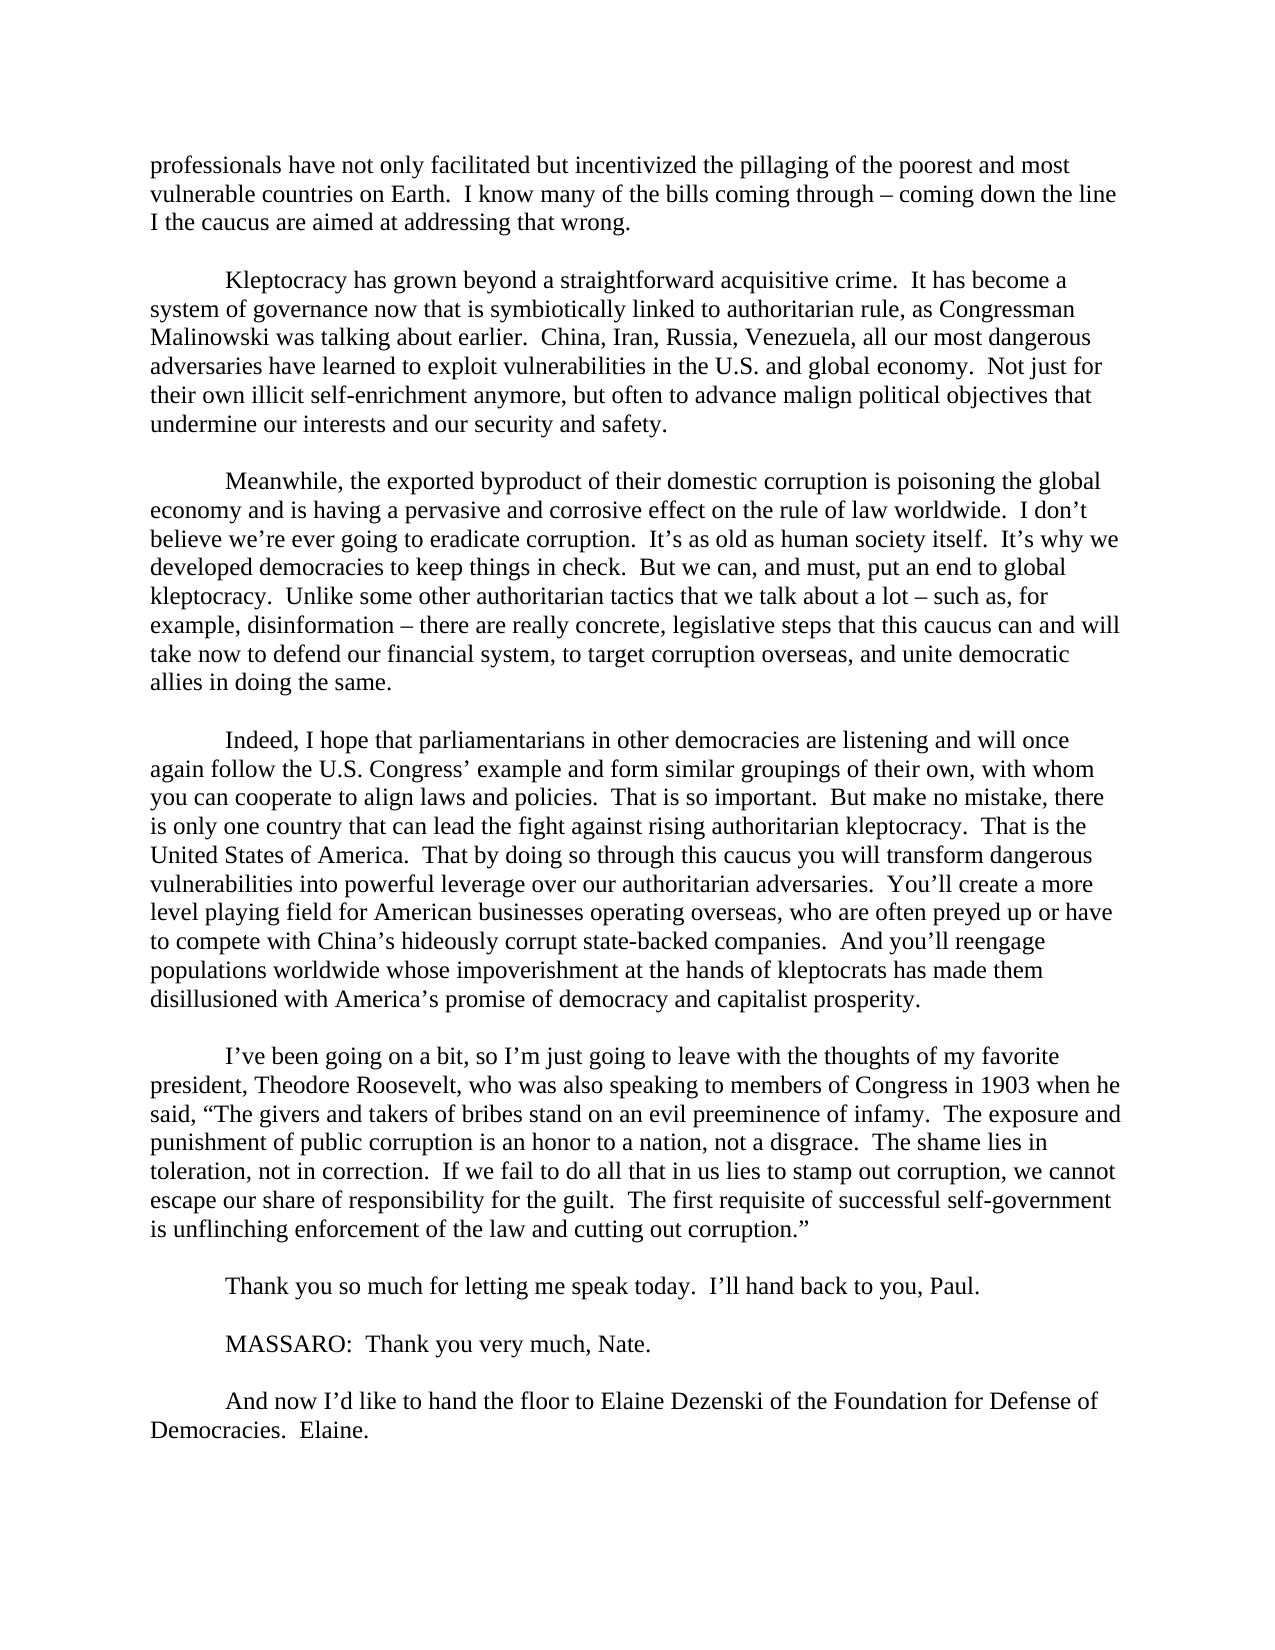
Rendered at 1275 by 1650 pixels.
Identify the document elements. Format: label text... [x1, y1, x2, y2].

text Indeed, I hope that parliamentarians in other democracies are listening and will once again follow the U.S. Congress’ example and form similar groupings of their own, with whom you can cooperate to align laws and policies. That is so important. But make no mistake, there is only one country that can lead the fight against rising authoritarian kleptocracy. That is the United States of America. That by doing so through this caucus you will transform dangerous vulnerabilities into powerful leverage over our authoritarian adversaries. You’ll create a more level playing field for American businesses operating overseas, who are often preyed up or have to compete with China’s hideously corrupt state-backed companies. And you’ll reengage populations worldwide whose impoverishment at the hands of kleptocrats has made them disillusioned with America’s promise of democracy and capitalist prosperity. [150, 725, 1125, 1012]
text Thank you so much for letting me speak today. I’ll hand back to you, Paul. [150, 1271, 1125, 1300]
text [150, 150, 1125, 236]
text And now I’d like to hand the floor to Elaine Dezenski of the Foundation for Defense of Democracies. Elaine. [150, 1386, 1125, 1444]
text Kleptocracy has grown beyond a straightforward acquisitive crime. It has become a system of governance now that is symbiotically linked to authoritarian rule, as Congressman Malinowski was talking about earlier. China, Iran, Russia, Venezuela, all our most dangerous adversaries have learned to exploit vulnerabilities in the U.S. and global economy. Not just for their own illicit self-enrichment anymore, but often to advance malign political objectives that undermine our interests and our security and safety. [150, 265, 1125, 437]
text Meanwhile, the exported byproduct of their domestic corruption is poisoning the global economy and is having a pervasive and corrosive effect on the rule of law worldwide. I don’t believe we’re ever going to eradicate corruption. It’s as old as human society itself. It’s why we developed democracies to keep things in check. But we can, and must, put an end to global kleptocracy. Unlike some other authoritarian tactics that we talk about a lot – such as, for example, disinformation – there are really concrete, legislative steps that this caucus can and will take now to defend our financial system, to target corruption overseas, and unite democratic allies in doing the same. [150, 466, 1125, 696]
text MASSARO: Thank you very much, Nate. [150, 1329, 1125, 1357]
text I’ve been going on a bit, so I’m just going to leave with the thoughts of my favorite president, Theodore Roosevelt, who was also speaking to members of Congress in 1903 when he said, “The givers and takers of bribes stand on an evil preeminence of infamy. The exposure and punishment of public corruption is an honor to a nation, not a disgrace. The shame lies in toleration, not in correction. If we fail to do all that in us lies to stamp out corruption, we cannot escape our share of responsibility for the guilt. The first requisite of successful self-government is unflinching enforcement of the law and cutting out corruption.” [150, 1041, 1125, 1242]
